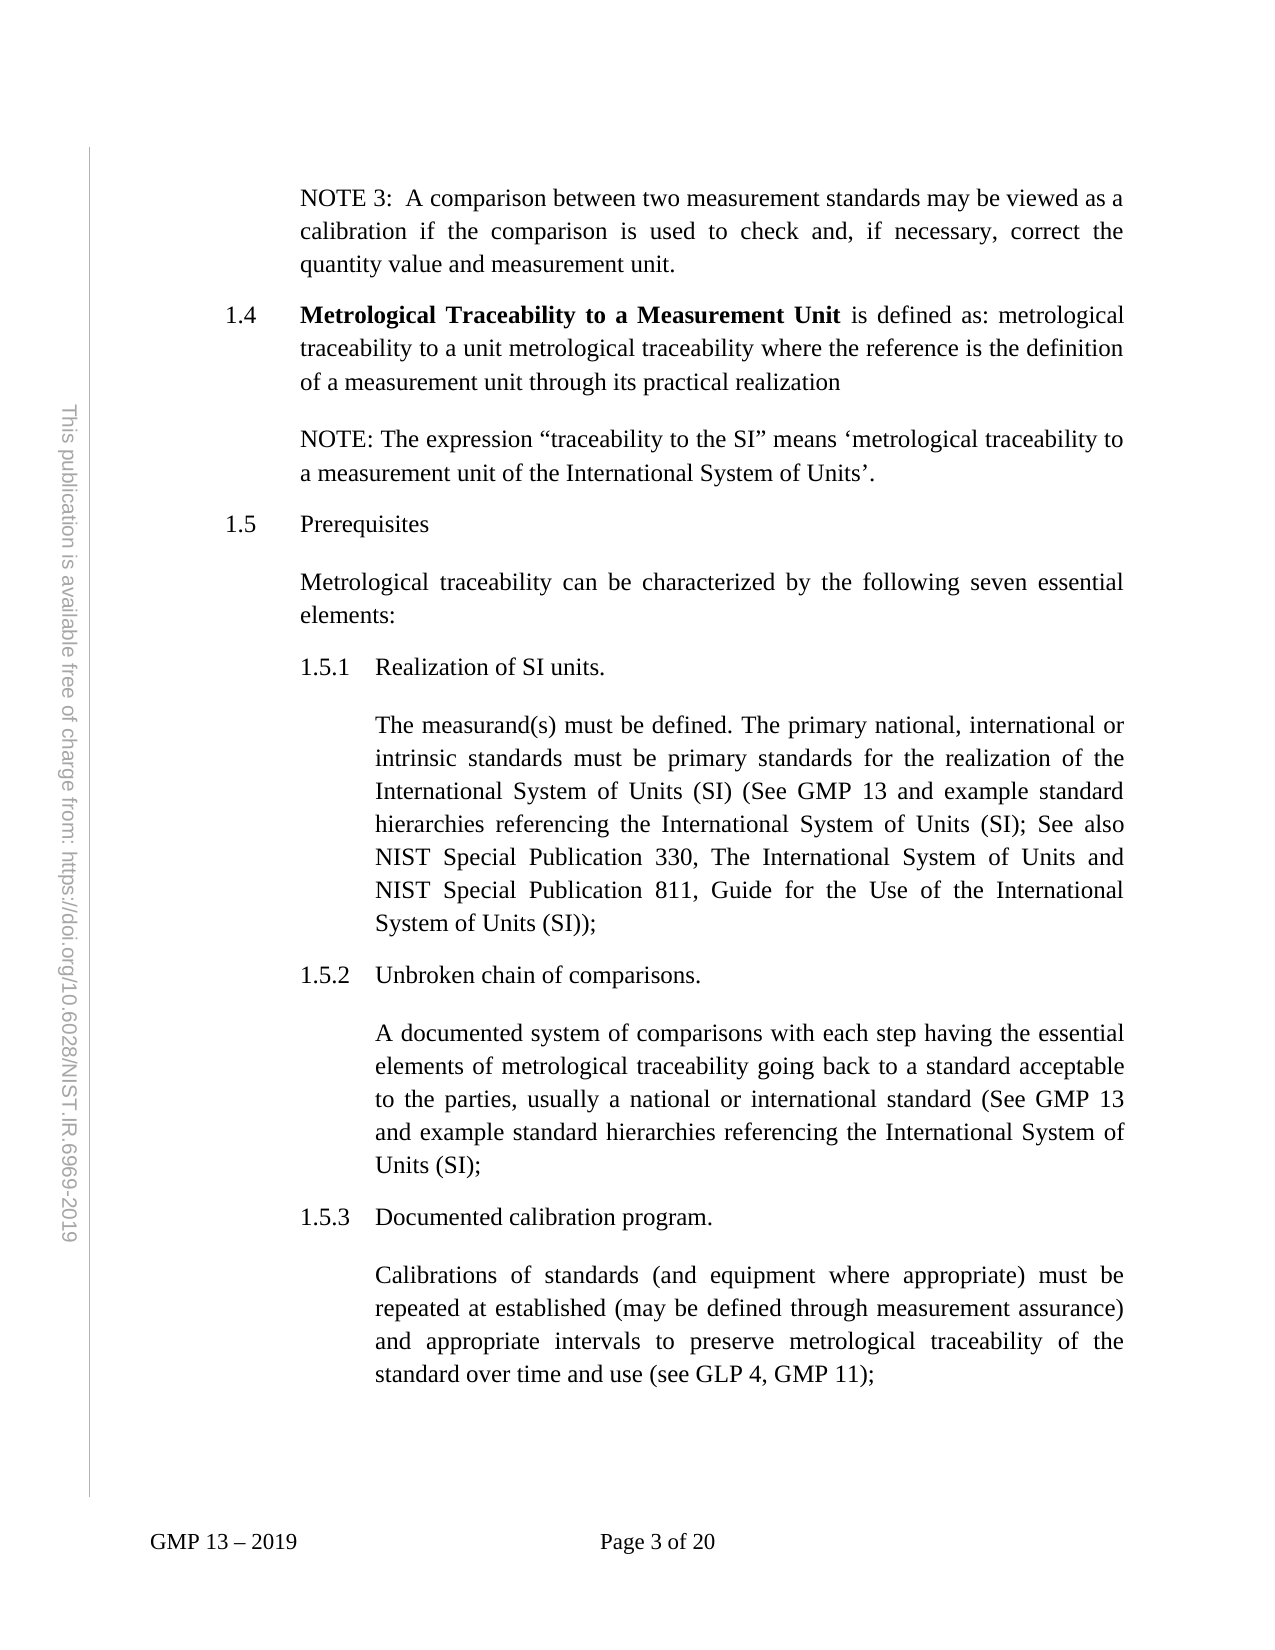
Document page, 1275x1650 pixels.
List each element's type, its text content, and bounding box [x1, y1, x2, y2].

text NOTE: The expression “traceability to the SI” means ‘metrological traceability to a measurement unit of the International System of Units’. [300, 424, 1125, 486]
subtitle Realization of SI units. [300, 652, 1125, 681]
subtitle Unbroken chain of comparisons. [300, 960, 1125, 989]
text Calibrations of standards (and equipment where appropriate) must be repeated at established (may be defined through measurement assurance) and appropriate intervals to preserve metrological traceability of the standard over time and use (see GLP 4, GMP 11); [375, 1260, 1125, 1388]
subtitle Metrological Traceability to a Measurement Unit is defined as: metrological traceability to a unit metrological traceability where the reference is the definition of a measurement unit through its practical realization [225, 301, 1125, 395]
subtitle Prerequisites [225, 509, 1125, 538]
text NOTE 3: A comparison between two measurement standards may be viewed as a calibration if the comparison is used to check and, if necessary, correct the quantity value and measurement unit. [300, 183, 1125, 277]
text A documented system of comparisons with each step having the essential elements of metrological traceability going back to a standard acceptable to the parties, usually a national or international standard (See GMP 13 and example standard hierarchies referencing the International System of Units (SI); [375, 1018, 1125, 1179]
text The measurand(s) must be defined. The primary national, international or intrinsic standards must be primary standards for the realization of the International System of Units (SI) (See GMP 13 and example standard hierarchies referencing the International System of Units (SI); See also NIST Special Publication 330, The International System of Units and NIST Special Publication 811, Guide for the Use of the International System of Units (SI)); [375, 710, 1125, 937]
text Metrological traceability can be characterized by the following seven essential elements: [300, 567, 1125, 629]
subtitle Documented calibration program. [300, 1202, 1125, 1231]
